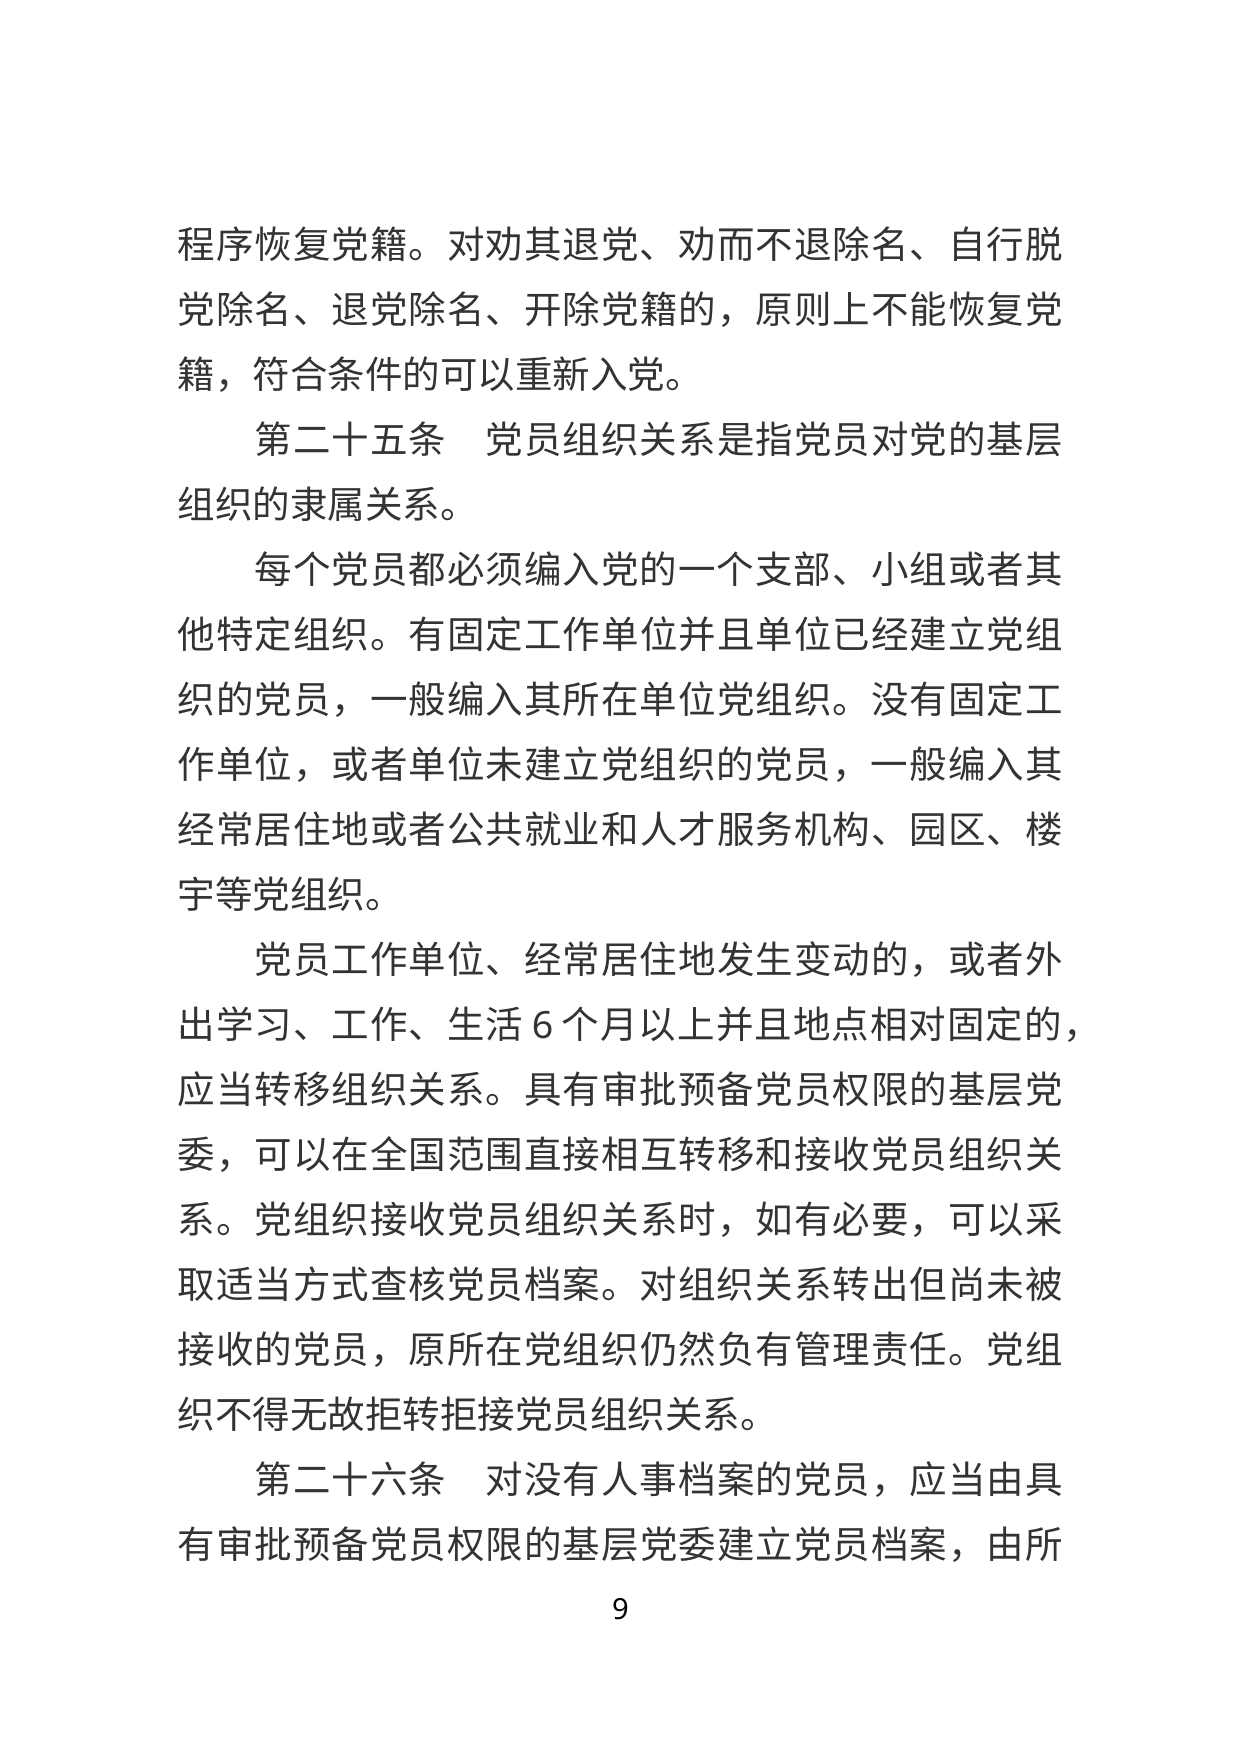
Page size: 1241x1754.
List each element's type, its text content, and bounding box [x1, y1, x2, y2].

text 党员工作单位、经常居住地发生变动的，或者外出学习、工作、生活6个月以上并且地点相对固定的，应当转移组织关系。具有审批预备党员权限的基层党委，可以在全国范围直接相互转移和接收党员组织关系。党组织接收党员组织关系时，如有必要，可以采取适当方式查核党员档案。对组织关系转出但尚未被接收的党员，原所在党组织仍然负有管理责任。党组织不得无故拒转拒接党员组织关系。 [177, 924, 1063, 1444]
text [177, 209, 1063, 404]
text 每个党员都必须编入党的一个支部、小组或者其他特定组织。有固定工作单位并且单位已经建立党组织的党员，一般编入其所在单位党组织。没有固定工作单位，或者单位未建立党组织的党员，一般编入其经常居住地或者公共就业和人才服务机构、园区、楼宇等党组织。 [177, 534, 1063, 924]
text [177, 1444, 1063, 1574]
text 第二十五条 党员组织关系是指党员对党的基层组织的隶属关系。 [177, 404, 1063, 534]
